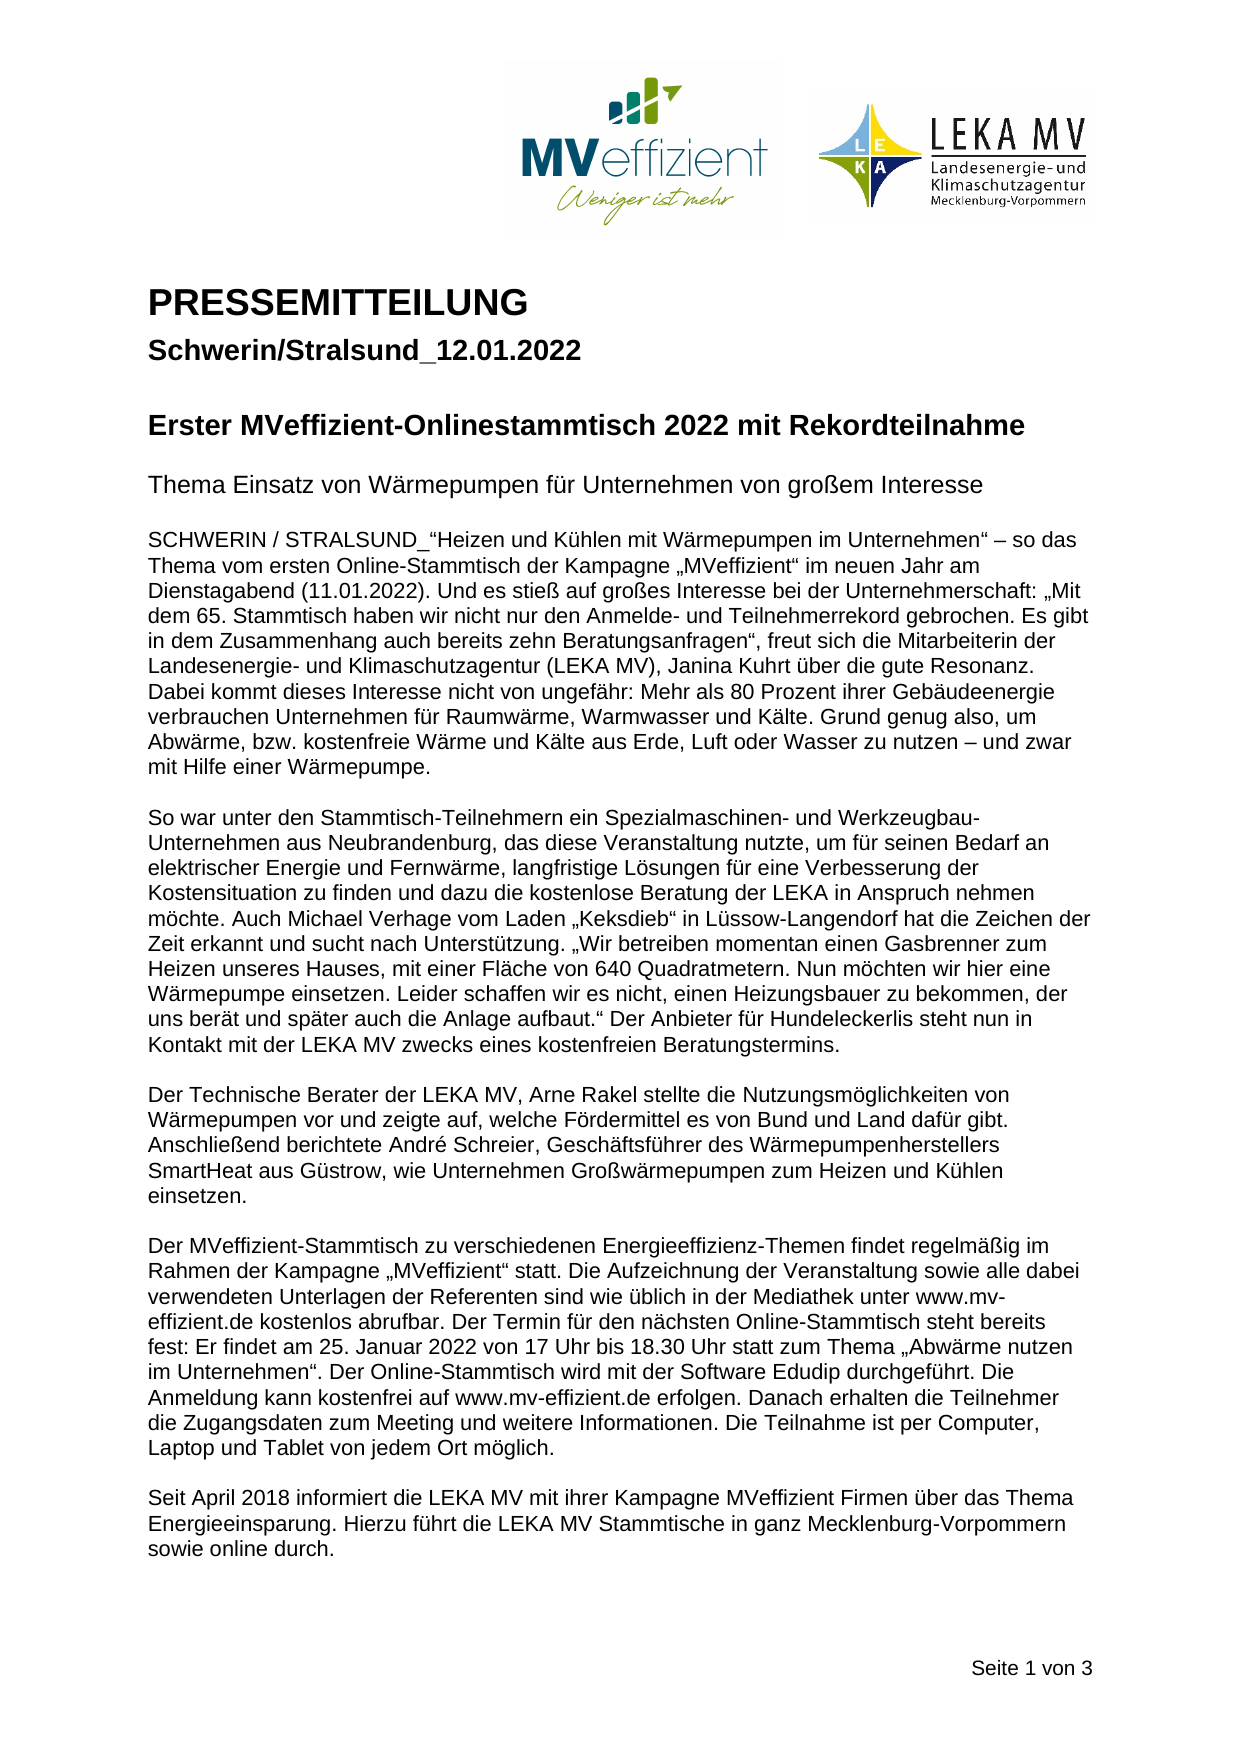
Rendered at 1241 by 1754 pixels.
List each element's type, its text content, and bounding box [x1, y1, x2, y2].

picture [807, 90, 1097, 221]
text PRESSEMITTEILUNG [148, 281, 1093, 324]
text Der MVeffizient-Stammtisch zu verschiedenen Energieeffizienz-Themen findet regelmäßig im Rahmen der Kampagne „MVeffizient“ statt. Die Aufzeichnung der Veranstaltung sowie alle dabei verwendeten Unterlagen der Referenten sind wie üblich in der Mediathek unter www.mv-effizient.de kostenlos abrufbar. Der Termin für den nächsten Online-Stammtisch steht bereits fest: Er findet am 25. Januar 2022 von 17 Uhr bis 18.30 Uhr statt zum Thema „Abwärme nutzen im Unternehmen“. Der Online-Stammtisch wird mit der Software Edudip durchgeführt. Die Anmeldung kann kostenfrei auf www.mv-effizient.de erfolgen. Danach erhalten die Teilnehmer die Zugangsdaten zum Meeting und weitere Informationen. Die Teilnahme ist per Computer, Laptop und Tablet von jedem Ort möglich. [148, 1233, 1093, 1460]
text Thema Einsatz von Wärmepumpen für Unternehmen von großem Interesse [148, 470, 1093, 499]
text Schwerin/Stralsund_12.01.2022 [148, 333, 1093, 367]
picture [503, 60, 784, 240]
text Seit April 2018 informiert die LEKA MV mit ihrer Kampagne MVeffizient Firmen über das Thema Energieeinsparung. Hierzu führt die LEKA MV Stammtische in ganz Mecklenburg-Vorpommern sowie online durch. [148, 1485, 1093, 1561]
text Der Technische Berater der LEKA MV, Arne Rakel stellte die Nutzungsmöglichkeiten von Wärmepumpen vor und zeigte auf, welche Fördermittel es von Bund und Land dafür gibt. Anschließend berichtete André Schreier, Geschäftsführer des Wärmepumpenherstellers SmartHeat aus Güstrow, wie Unternehmen Großwärmepumpen zum Heizen und Kühlen einsetzen. [148, 1082, 1093, 1208]
text SCHWERIN / STRALSUND_“Heizen und Kühlen mit Wärmepumpen im Unternehmen“ – so das Thema vom ersten Online-Stammtisch der Kampagne „MVeffizient“ im neuen Jahr am Dienstagabend (11.01.2022). Und es stieß auf großes Interesse bei der Unternehmerschaft: „Mit dem 65. Stammtisch haben wir nicht nur den Anmelde- und Teilnehmerrekord gebrochen. Es gibt in dem Zusammenhang auch bereits zehn Beratungsanfragen“, freut sich die Mitarbeiterin der Landesenergie- und Klimaschutzagentur (LEKA MV), Janina Kuhrt über die gute Resonanz. Dabei kommt dieses Interesse nicht von ungefähr: Mehr als 80 Prozent ihrer Gebäudeenergie verbrauchen Unternehmen für Raumwärme, Warmwasser und Kälte. Grund genug also, um Abwärme, bzw. kostenfreie Wärme und Kälte aus Erde, Luft oder Wasser zu nutzen – und zwar mit Hilfe einer Wärmepumpe. [148, 527, 1093, 779]
text So war unter den Stammtisch-Teilnehmern ein Spezialmaschinen- und Werkzeugbau-Unternehmen aus Neubrandenburg, das diese Veranstaltung nutzte, um für seinen Bedarf an elektrischer Energie und Fernwärme, langfristige Lösungen für eine Verbesserung der Kostensituation zu finden und dazu die kostenlose Beratung der LEKA in Anspruch nehmen möchte. Auch Michael Verhage vom Laden „Keksdieb“ in Lüssow-Langendorf hat die Zeichen der Zeit erkannt und sucht nach Unterstützung. „Wir betreiben momentan einen Gasbrenner zum Heizen unseres Hauses, mit einer Fläche von 640 Quadratmetern. Nun möchten wir hier eine Wärmepumpe einsetzen. Leider schaffen wir es nicht, einen Heizungsbauer zu bekommen, der uns berät und später auch die Anlage aufbaut.“ Der Anbieter für Hundeleckerlis steht nun in Kontakt mit der LEKA MV zwecks eines kostenfreien Beratungstermins. [148, 805, 1093, 1057]
text Erster MVeffizient-Onlinestammtisch 2022 mit Rekordteilnahme [148, 408, 1093, 441]
